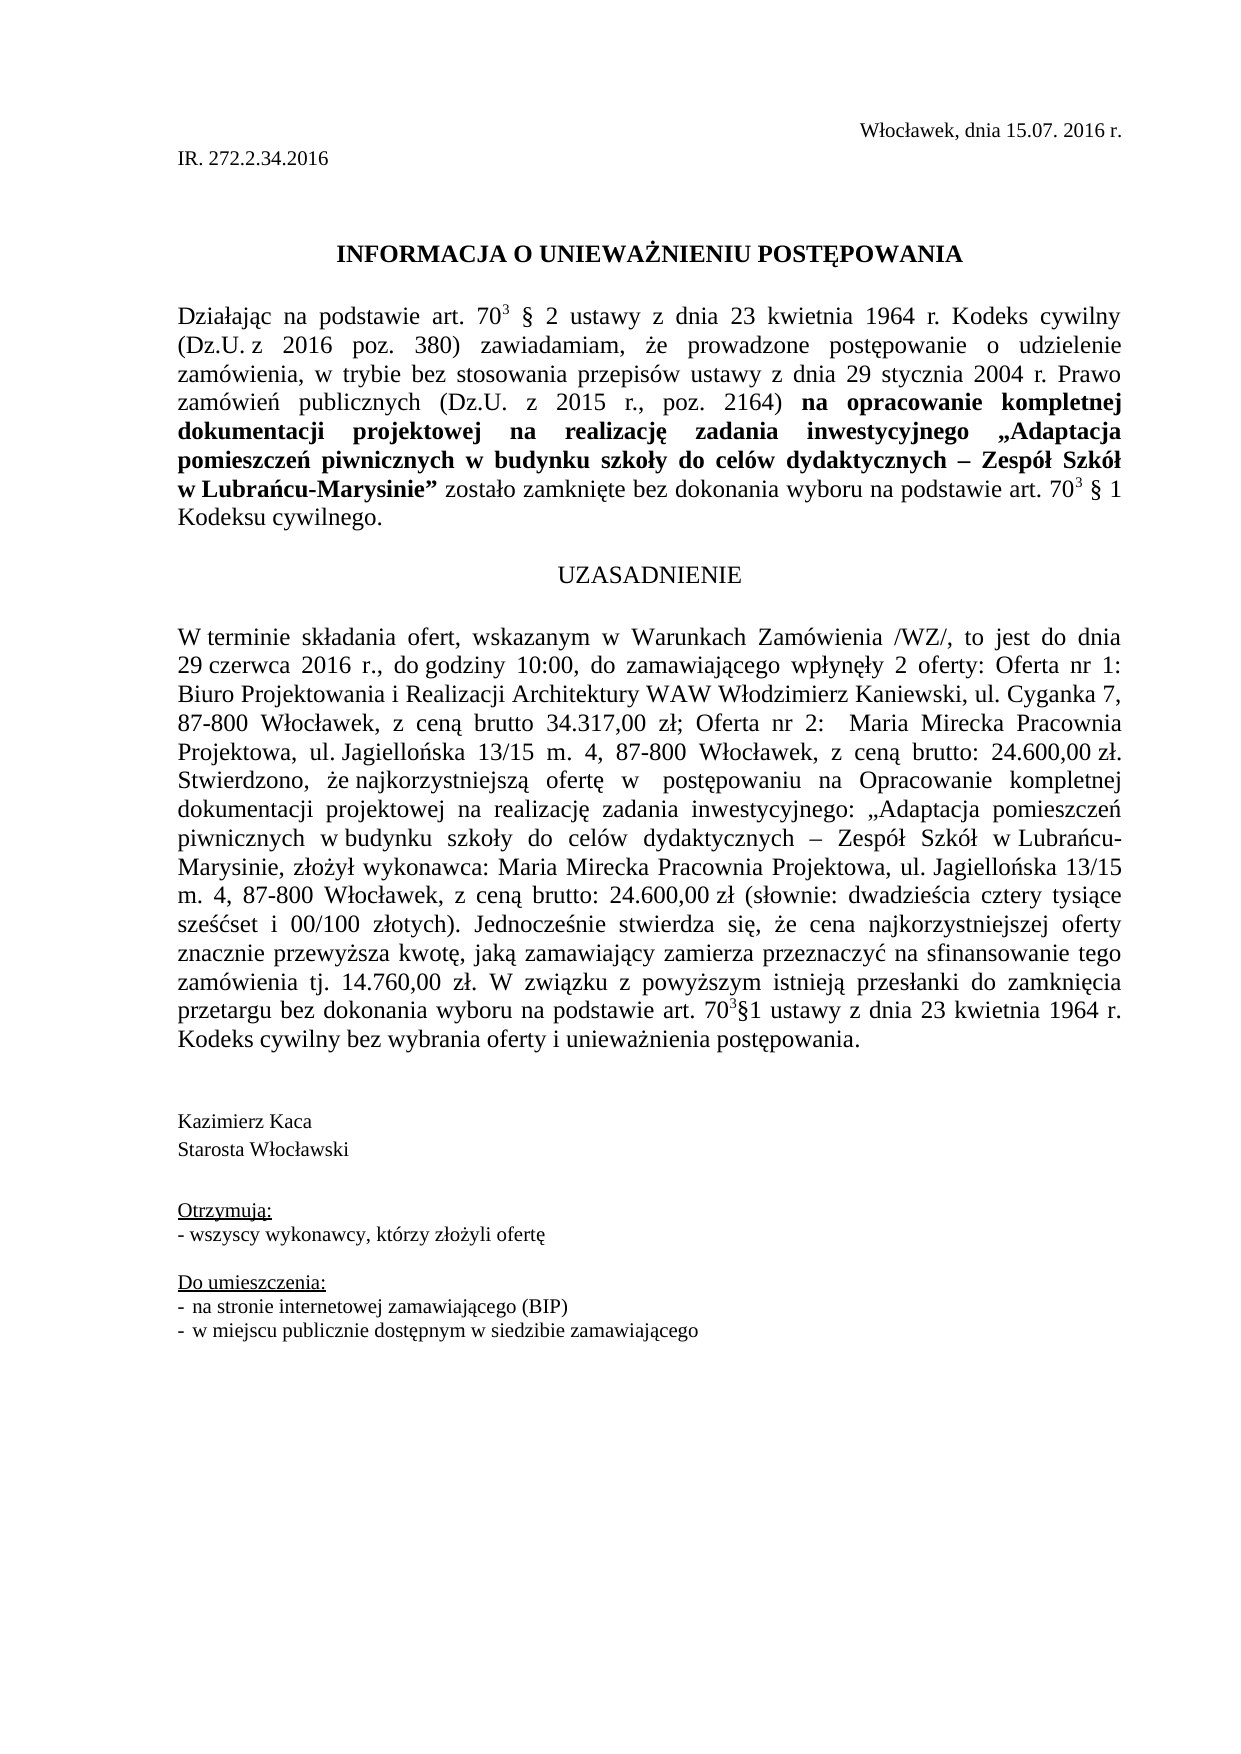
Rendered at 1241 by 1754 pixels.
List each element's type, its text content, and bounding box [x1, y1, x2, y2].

list w miejscu publicznie dostępnym w siedzibie zamawiającego [177, 1318, 1122, 1342]
list na stronie internetowej zamawiającego (BIP) [177, 1294, 1122, 1318]
text Starosta Włocławski [177, 1137, 1122, 1161]
text Otrzymują: [177, 1197, 1122, 1222]
text - wszyscy wykonawcy, którzy złożyli ofertę [177, 1222, 1122, 1246]
text IR. 272.2.34.2016 [177, 146, 1122, 170]
text Włocławek, dnia 15.07. 2016 r. [177, 118, 1122, 142]
text UZASADNIENIE [177, 560, 1122, 589]
text Do umieszczenia: [177, 1270, 1122, 1294]
text Kazimierz Kaca [177, 1109, 1122, 1133]
text INFORMACJA O UNIEWAŻNIENIU POSTĘPOWANIA [177, 239, 1122, 268]
text W terminie składania ofert, wskazanym w Warunkach Zamówienia /WZ/, to jest do dnia 29 czerwca 2016 r., do godziny 10:00, do zamawiającego wpłynęły 2 oferty: Oferta nr 1: Biuro Projektowania i Realizacji Architektury WAW Włodzimierz Kaniewski, ul. Cyganka 7, 87-800 Włocławek, z ceną brutto 34.317,00 zł; Oferta nr 2: Maria Mirecka Pracownia Projektowa, ul. Jagiellońska 13/15 m. 4, 87-800 Włocławek, z ceną brutto: 24.600,00 zł. Stwierdzono, że najkorzystniejszą ofertę w postępowaniu na Opracowanie kompletnej dokumentacji projektowej na realizację zadania inwestycyjnego: „Adaptacja pomieszczeń piwnicznych w budynku szkoły do celów dydaktycznych – Zespół Szkół w Lubrańcu-Marysinie, złożył wykonawca: Maria Mirecka Pracownia Projektowa, ul. Jagiellońska 13/15 m. 4, 87-800 Włocławek, z ceną brutto: 24.600,00 zł (słownie: dwadzieścia cztery tysiące sześćset i 00/100 złotych). Jednocześnie stwierdza się, że cena najkorzystniejszej oferty znacznie przewyższa kwotę, jaką zamawiający zamierza przeznaczyć na sfinansowanie tego zamówienia tj. 14.760,00 zł. W związku z powyższym istnieją przesłanki do zamknięcia przetargu bez dokonania wyboru na podstawie art. 703§1 ustawy z dnia 23 kwietnia 1964 r. Kodeks cywilny bez wybrania oferty i unieważnienia postępowania. [177, 622, 1122, 1053]
text Działając na podstawie art. 703 § 2 ustawy z dnia 23 kwietnia 1964 r. Kodeks cywilny (Dz.U. z 2016 poz. 380) zawiadamiam, że prowadzone postępowanie o udzielenie zamówienia, w trybie bez stosowania przepisów ustawy z dnia 29 stycznia 2004 r. Prawo zamówień publicznych (Dz.U. z 2015 r., poz. 2164) na opracowanie kompletnej dokumentacji projektowej na realizację zadania inwestycyjnego „Adaptacja pomieszczeń piwnicznych w budynku szkoły do celów dydaktycznych – Zespół Szkół w Lubrańcu-Marysinie” zostało zamknięte bez dokonania wyboru na podstawie art. 703 § 1 Kodeksu cywilnego. [177, 301, 1122, 531]
